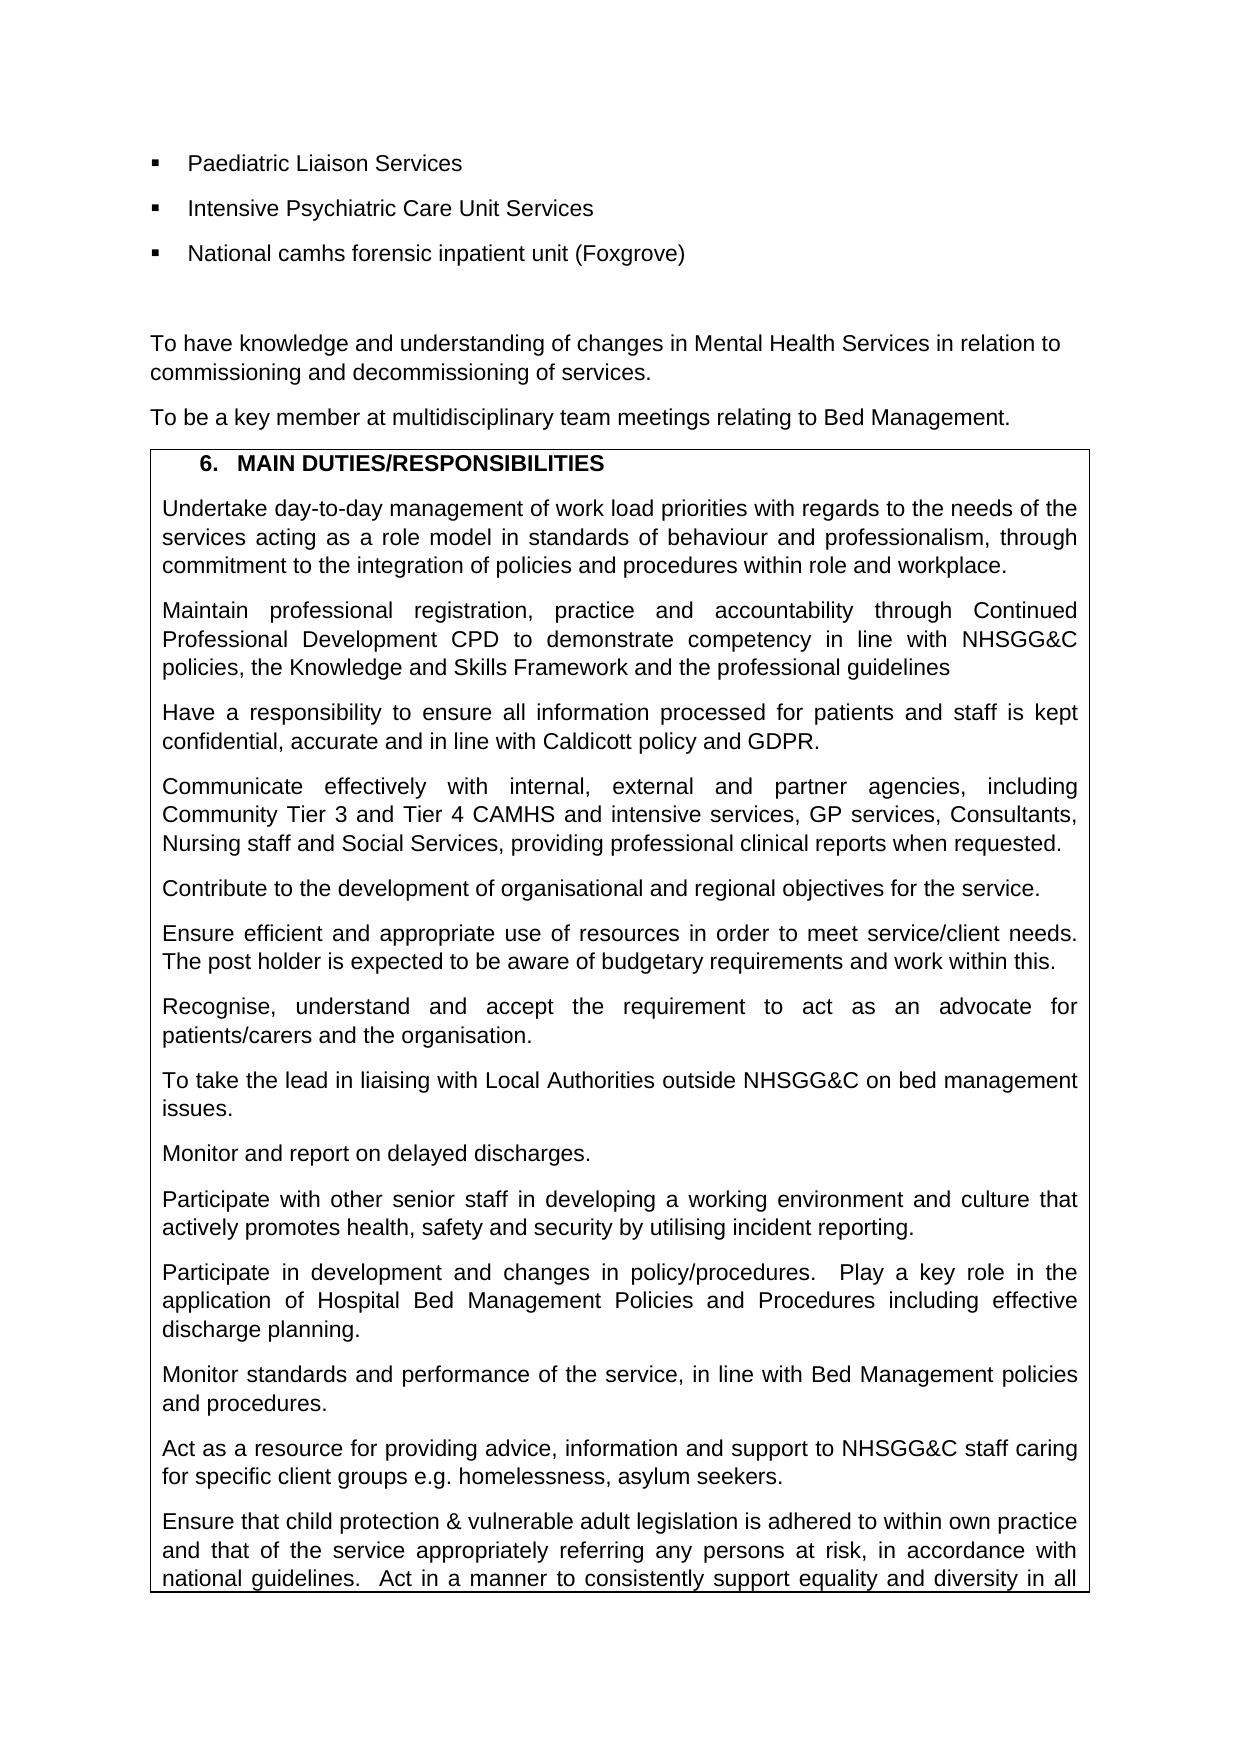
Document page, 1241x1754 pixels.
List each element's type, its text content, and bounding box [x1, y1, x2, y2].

text To be a key member at multidisciplinary team meetings relating to Bed Management. [150, 404, 1090, 430]
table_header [151, 450, 1089, 1591]
list National camhs forensic inpatient unit (Foxgrove) [150, 240, 1090, 267]
list Paediatric Liaison Services [150, 150, 1090, 176]
text To have knowledge and understanding of changes in Mental Health Services in relation to commissioning and decommissioning of services. [150, 330, 1090, 385]
list Intensive Psychiatric Care Unit Services [150, 195, 1090, 221]
